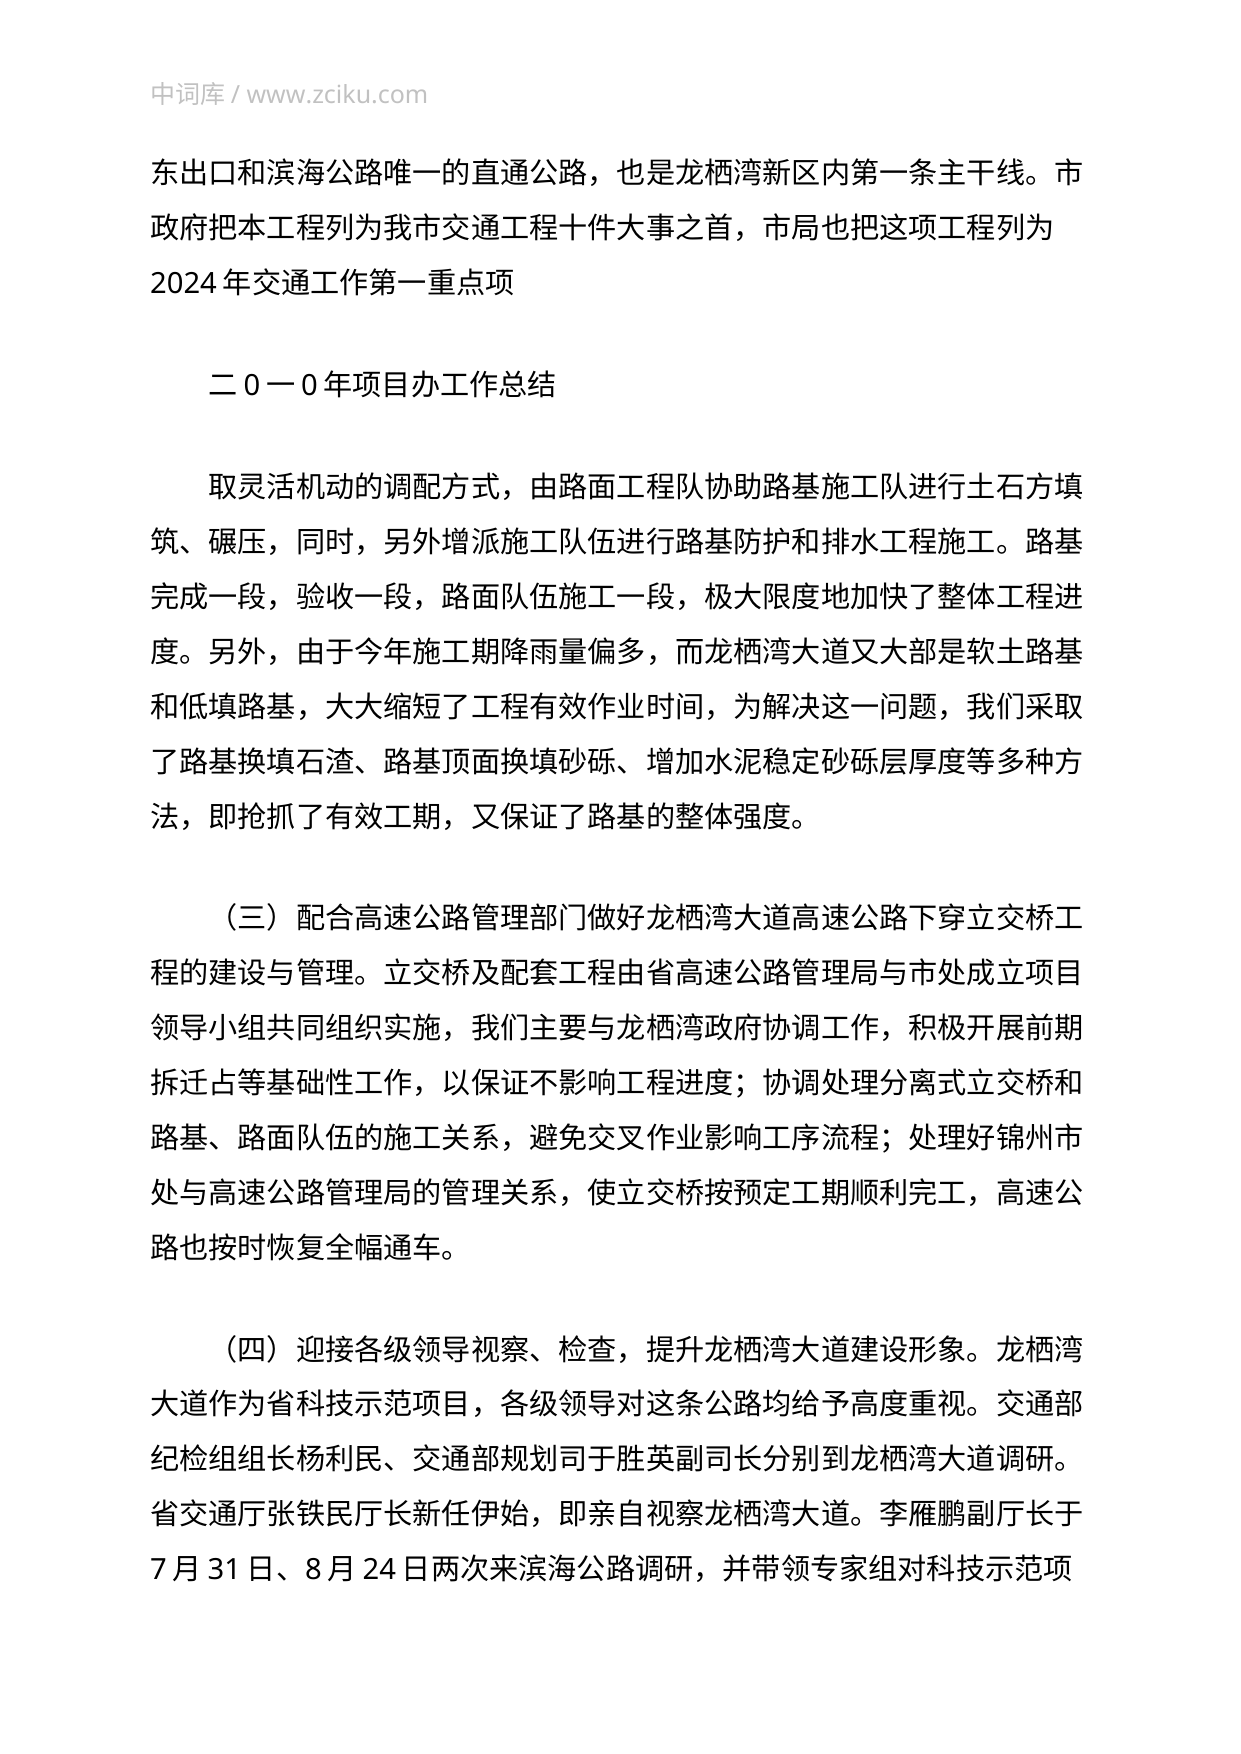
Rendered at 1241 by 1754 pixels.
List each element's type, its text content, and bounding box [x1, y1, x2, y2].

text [150, 150, 1090, 302]
text 取灵活机动的调配方式，由路面工程队协助路基施工队进行土石方填筑、碾压，同时，另外增派施工队伍进行路基防护和排水工程施工。路基完成一段，验收一段，路面队伍施工一段，极大限度地加快了整体工程进度。另外，由于今年施工期降雨量偏多，而龙栖湾大道又大部是软土路基和低填路基，大大缩短了工程有效作业时间，为解决这一问题，我们采取了路基换填石渣、路基顶面换填砂砾、增加水泥稳定砂砾层厚度等多种方法，即抢抓了有效工期，又保证了路基的整体强度。 [150, 464, 1090, 835]
text （三）配合高速公路管理部门做好龙栖湾大道高速公路下穿立交桥工程的建设与管理。立交桥及配套工程由省高速公路管理局与市处成立项目领导小组共同组织实施，我们主要与龙栖湾政府协调工作，积极开展前期拆迁占等基础性工作，以保证不影响工程进度；协调处理分离式立交桥和路基、路面队伍的施工关系，避免交叉作业影响工序流程；处理好锦州市处与高速公路管理局的管理关系，使立交桥按预定工期顺利完工，高速公路也按时恢复全幅通车。 [150, 895, 1090, 1267]
text 二0一0年项目办工作总结 [150, 362, 1090, 404]
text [150, 1326, 1090, 1588]
